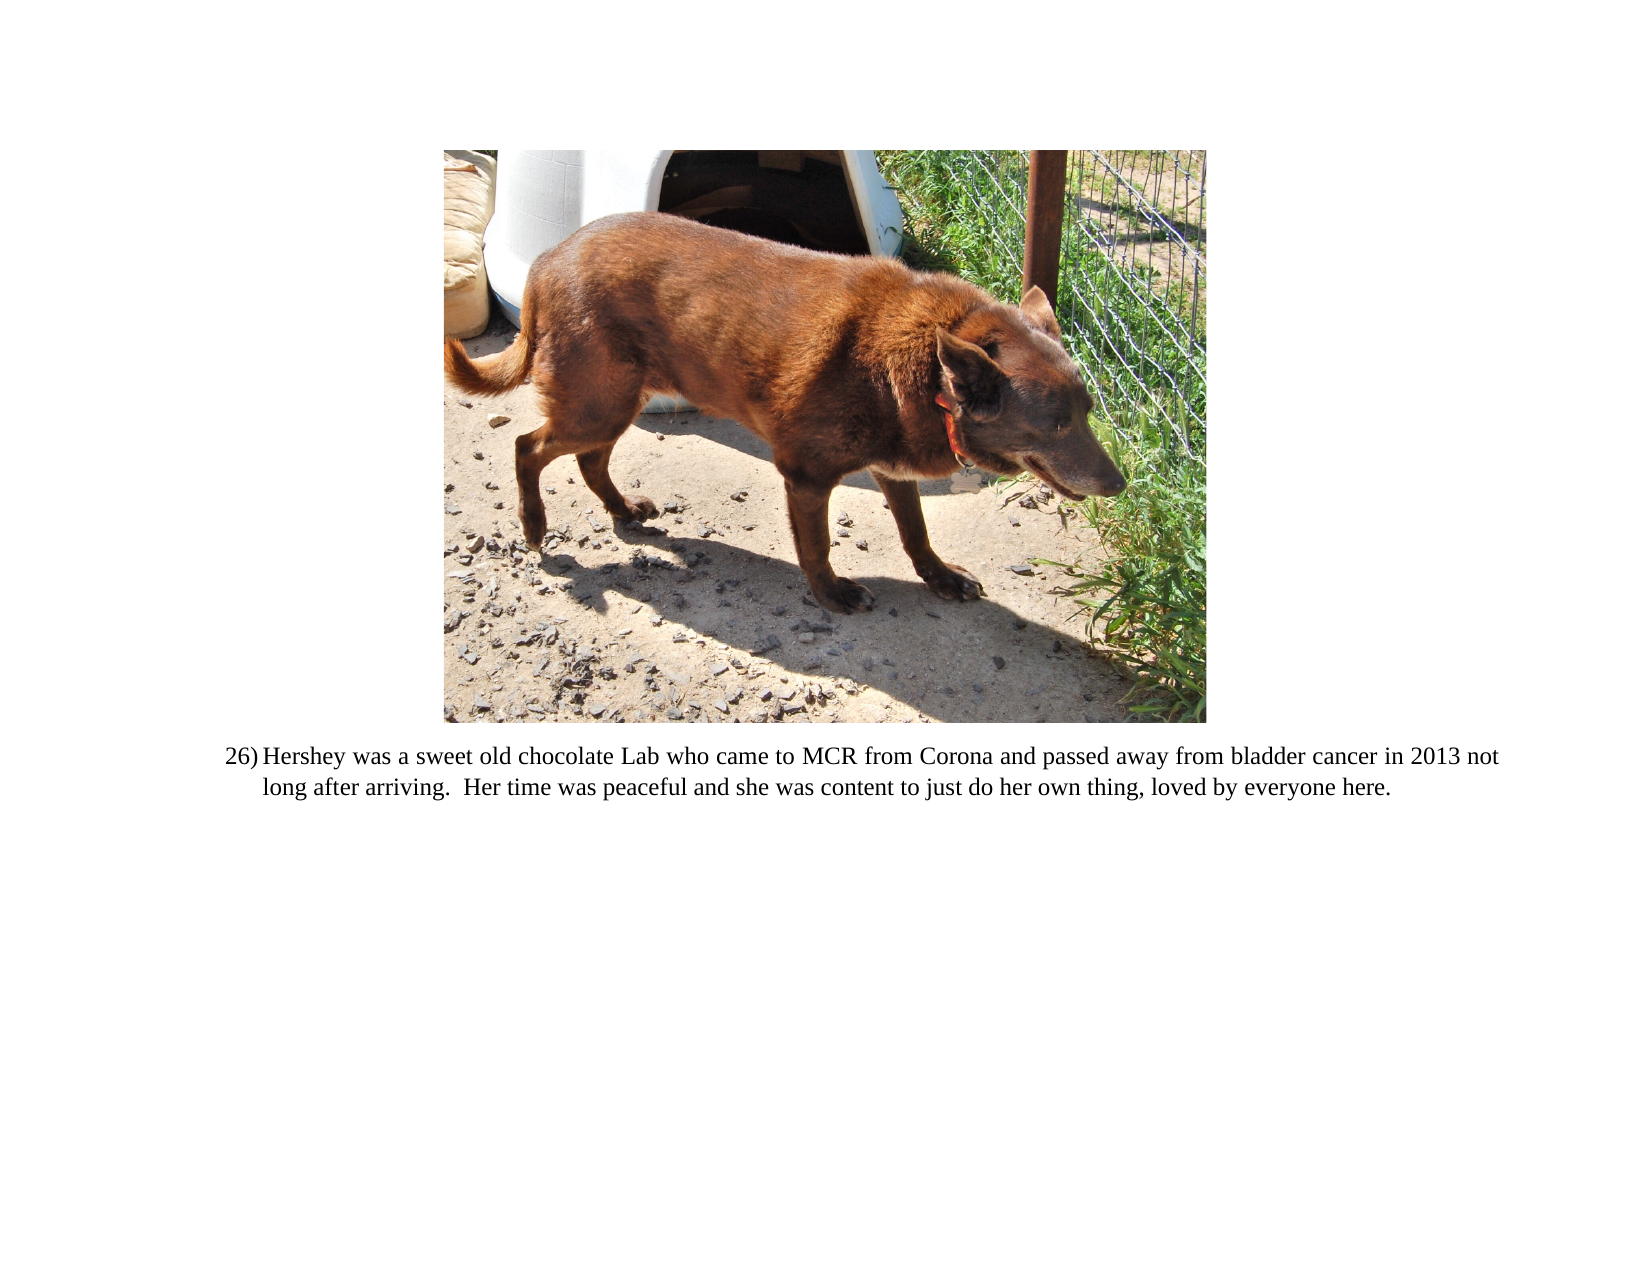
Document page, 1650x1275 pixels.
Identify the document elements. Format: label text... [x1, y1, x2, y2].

picture [443, 150, 1207, 723]
list Hershey was a sweet old chocolate Lab who came to MCR from Corona and passed away from bladder cancer in 2013 not long after arriving. Her time was peaceful and she was content to just do her own thing, loved by everyone here. [225, 741, 1500, 801]
